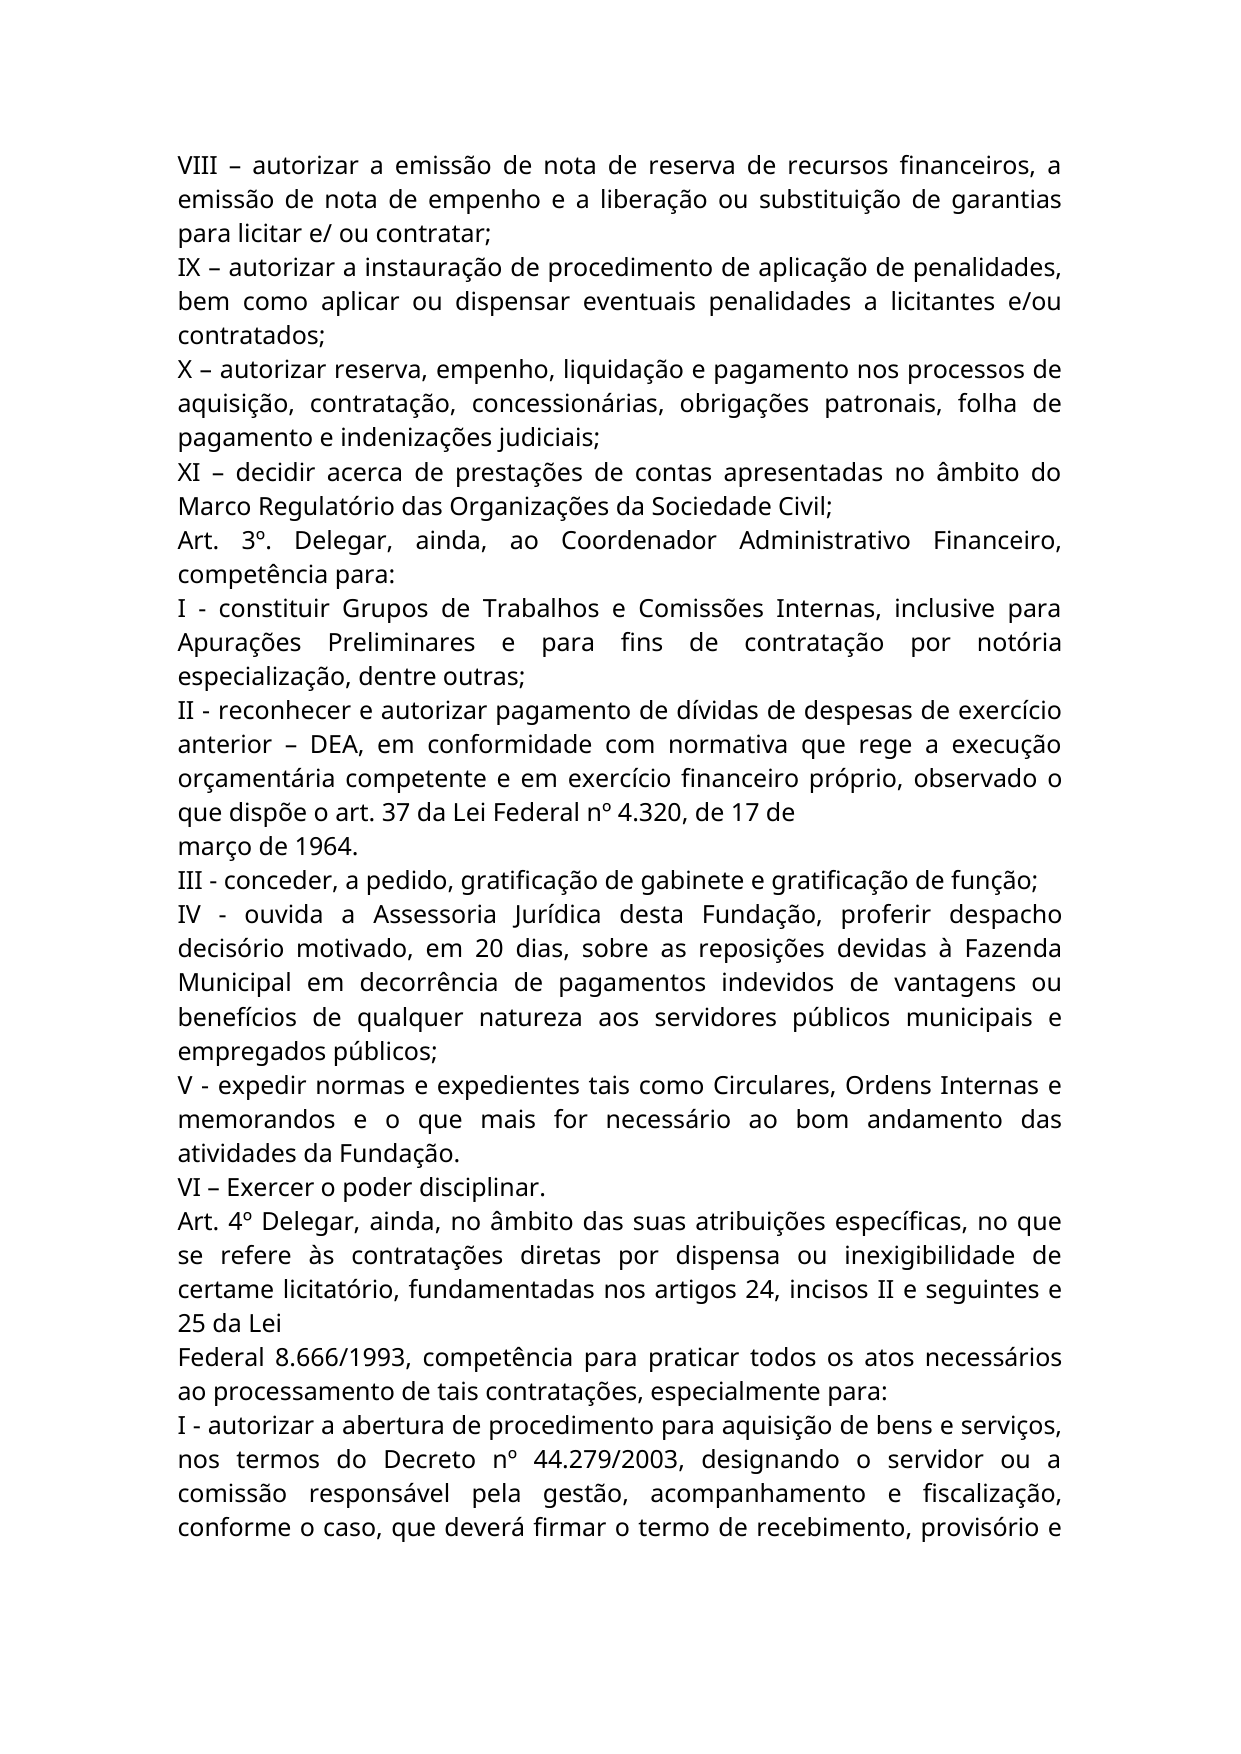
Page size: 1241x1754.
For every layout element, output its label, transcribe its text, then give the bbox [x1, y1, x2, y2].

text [177, 1408, 1063, 1544]
text março de 1964. [177, 829, 1063, 863]
text Art. 3º. Delegar, ainda, ao Coordenador Administrativo Financeiro, competência para: [177, 522, 1063, 590]
text VI – Exercer o poder disciplinar. [177, 1169, 1063, 1203]
text Art. 4º Delegar, ainda, no âmbito das suas atribuições específicas, no que se refere às contratações diretas por dispensa ou inexigibilidade de certame licitatório, fundamentadas nos artigos 24, incisos II e seguintes e 25 da Lei [177, 1203, 1063, 1340]
text I - constituir Grupos de Trabalhos e Comissões Internas, inclusive para Apurações Preliminares e para fins de contratação por notória especialização, dentre outras; [177, 590, 1063, 693]
text VIII – autorizar a emissão de nota de reserva de recursos financeiros, a emissão de nota de empenho e a liberação ou substituição de garantias para licitar e/ ou contratar; [177, 148, 1063, 250]
text Federal 8.666/1993, competência para praticar todos os atos necessários ao processamento de tais contratações, especialmente para: [177, 1340, 1063, 1408]
text XI – decidir acerca de prestações de contas apresentadas no âmbito do Marco Regulatório das Organizações da Sociedade Civil; [177, 454, 1063, 522]
text X – autorizar reserva, empenho, liquidação e pagamento nos processos de aquisição, contratação, concessionárias, obrigações patronais, folha de pagamento e indenizações judiciais; [177, 352, 1063, 454]
text IV - ouvida a Assessoria Jurídica desta Fundação, proferir despacho decisório motivado, em 20 dias, sobre as reposições devidas à Fazenda Municipal em decorrência de pagamentos indevidos de vantagens ou benefícios de qualquer natureza aos servidores públicos municipais e empregados públicos; [177, 897, 1063, 1067]
text IX – autorizar a instauração de procedimento de aplicação de penalidades, bem como aplicar ou dispensar eventuais penalidades a licitantes e/ou contratados; [177, 250, 1063, 352]
text III - conceder, a pedido, gratificação de gabinete e gratificação de função; [177, 863, 1063, 897]
text V - expedir normas e expedientes tais como Circulares, Ordens Internas e memorandos e o que mais for necessário ao bom andamento das atividades da Fundação. [177, 1067, 1063, 1169]
text II - reconhecer e autorizar pagamento de dívidas de despesas de exercício anterior – DEA, em conformidade com normativa que rege a execução orçamentária competente e em exercício financeiro próprio, observado o que dispõe o art. 37 da Lei Federal nº 4.320, de 17 de [177, 693, 1063, 829]
